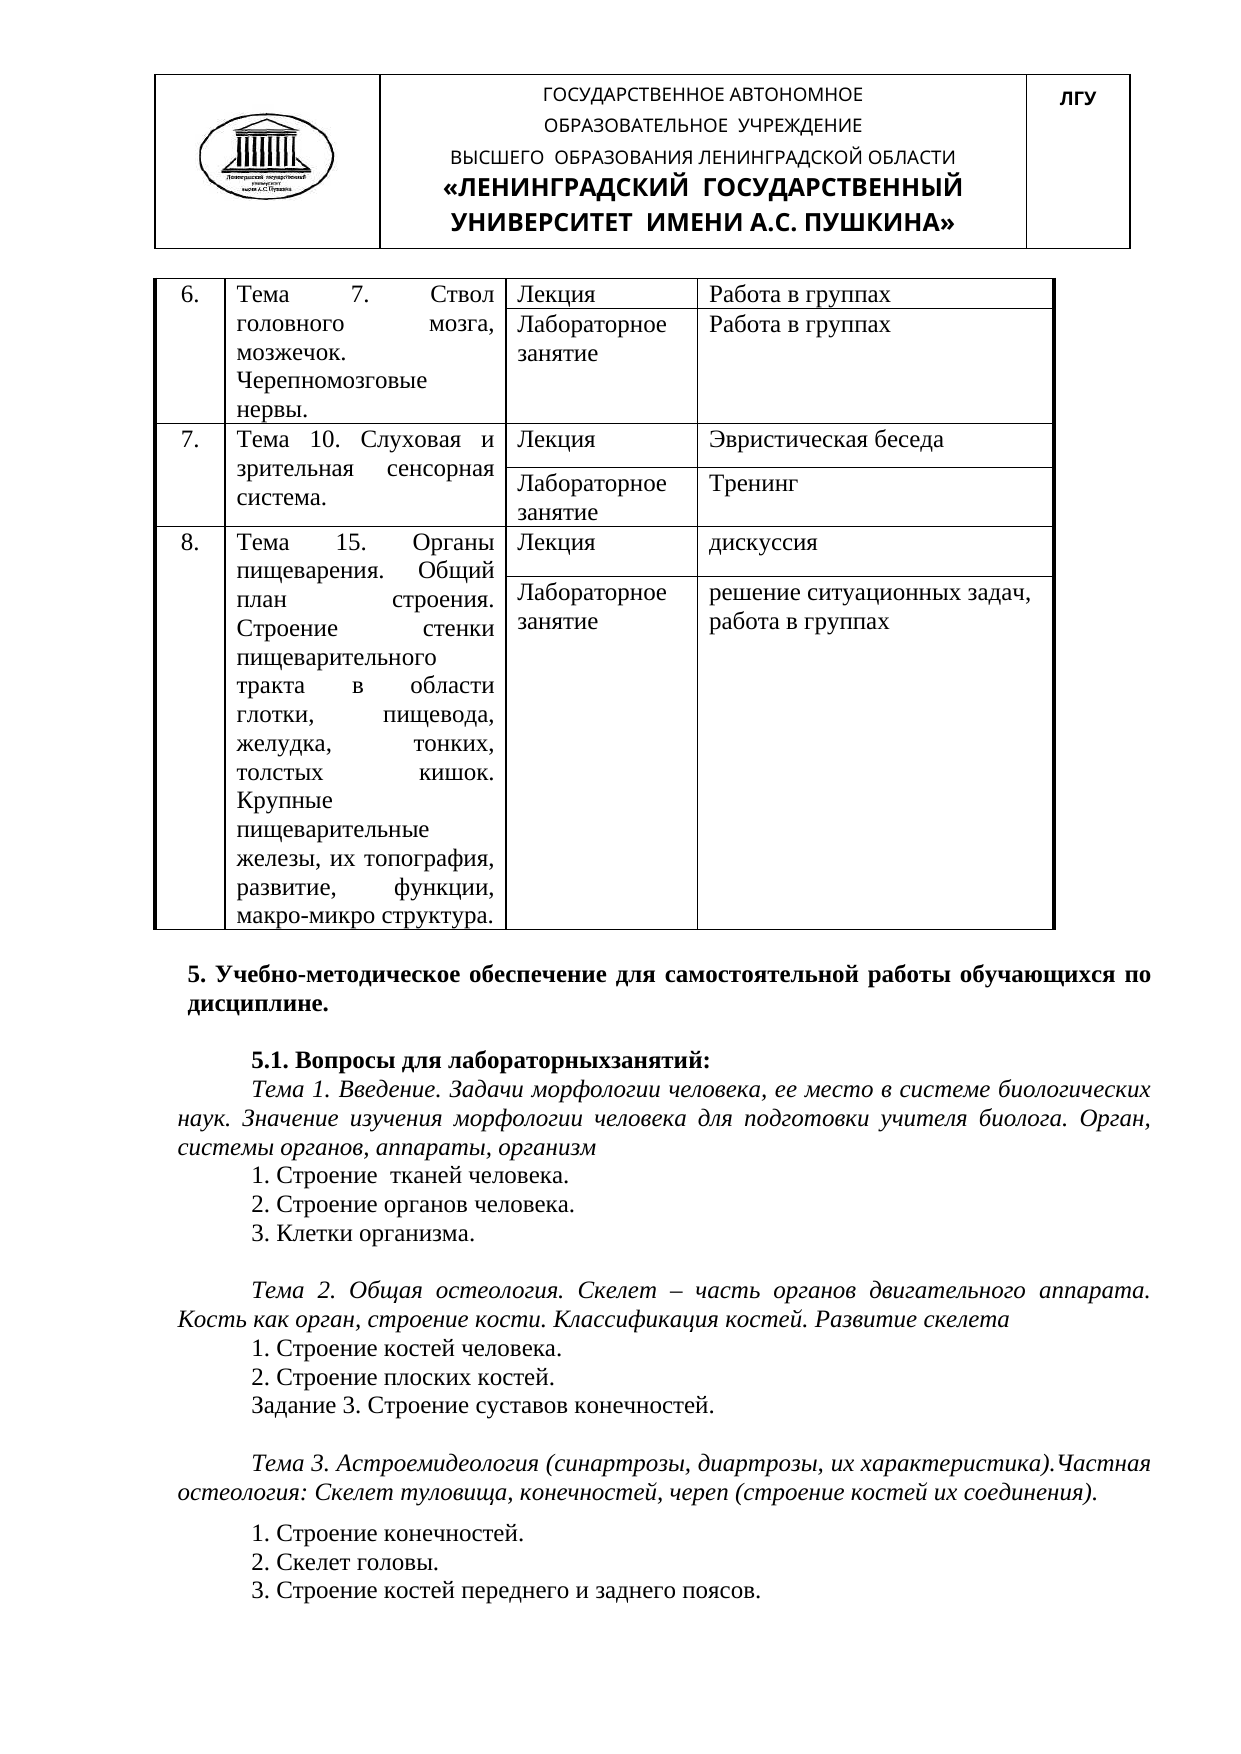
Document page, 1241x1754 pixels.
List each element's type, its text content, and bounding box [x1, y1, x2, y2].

table_cell Тема 10. Слуховая и зрительная сенсорная система. [226, 424, 505, 526]
table_cell Лабораторное занятие [507, 577, 697, 929]
table_cell решение ситуационных задач, работа в группах [698, 577, 1052, 929]
text Тема 3. Астроемидеология (синартрозы, диартрозы, их характеристика).Частная остеология: Скелет туловища, конечностей, череп (строение костей их соединения). [177, 1448, 1152, 1505]
text 1. Строение конечностей. [177, 1518, 1152, 1547]
text Тема 1. Введение. Задачи морфологии человека, ее место в системе биологических наук. Значение изучения морфологии человека для подготовки учителя биолога. Орган, системы органов, аппараты, организм [177, 1074, 1152, 1160]
table_cell Лекция [507, 424, 697, 467]
text Задание 3. Строение суставов конечностей. [177, 1390, 1152, 1419]
table_cell 7. [157, 424, 224, 526]
text 2. Скелет головы. [177, 1547, 1152, 1575]
table_cell Тренинг [698, 468, 1052, 526]
table_cell Лабораторное занятие [507, 468, 697, 526]
text 1. Строение костей человека. [177, 1333, 1152, 1362]
table_cell Эвристическая беседа [698, 424, 1052, 467]
table_cell Лабораторное занятие [507, 309, 697, 423]
table_cell Лекция [507, 279, 697, 308]
table_cell Работа в группах [698, 309, 1052, 423]
table_cell дискуссия [698, 527, 1052, 576]
text 5. Учебно-методическое обеспечение для самостоятельной работы обучающихся по дисциплине. [187, 959, 1152, 1017]
text 1. Строение тканей человека. [177, 1160, 1152, 1189]
picture [166, 75, 378, 240]
text 5.1. Вопросы для лабораторныхзанятий: [177, 1045, 1152, 1074]
table_cell Тема 15. Органы пищеварения. Общий план строения. Строение стенки пищеварительного тракта в области глотки, пищевода, желудка, тонких, толстых кишок. Крупные пищеварительные железы, их топография, развитие, функции, макро-микро структура. [226, 527, 505, 929]
text 3. Строение костей переднего и заднего поясов. [177, 1575, 1152, 1604]
text 2. Строение органов человека. [177, 1189, 1152, 1218]
table_cell Лекция [507, 527, 697, 576]
text 2. Строение плоских костей. [177, 1362, 1152, 1390]
table_cell 8. [157, 527, 224, 929]
table_cell Тема 7. Ствол головного мозга, мозжечок. Черепномозговые нервы. [226, 279, 505, 423]
table_cell 6. [157, 279, 224, 423]
table_cell Работа в группах [698, 279, 1052, 308]
text 3. Клетки организма. [177, 1218, 1152, 1247]
text Тема 2. Общая остеология. Скелет – часть органов двигательного аппарата. Кость как орган, строение кости. Классификация костей. Развитие скелета [177, 1275, 1152, 1333]
